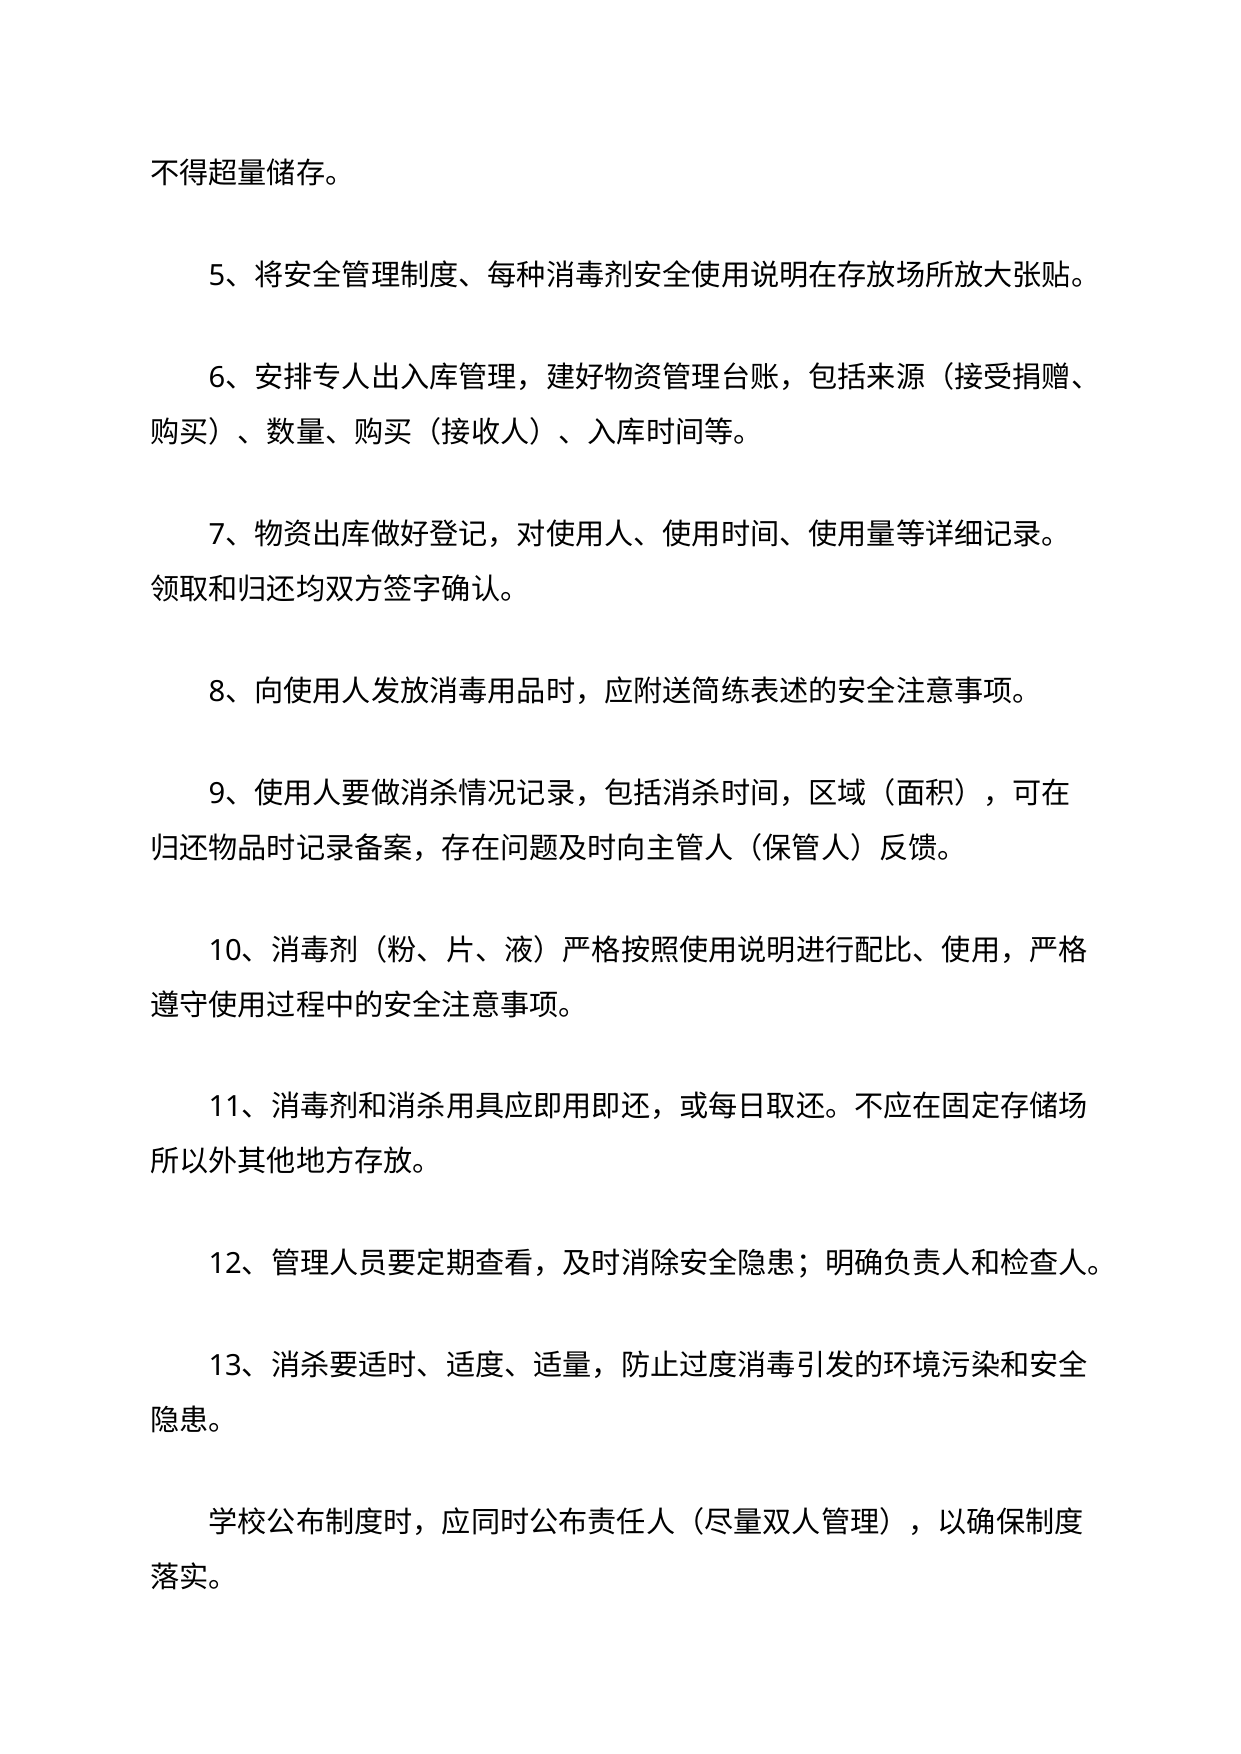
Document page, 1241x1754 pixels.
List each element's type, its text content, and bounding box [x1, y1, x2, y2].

text 9、使用人要做消杀情况记录，包括消杀时间，区域（面积），可在归还物品时记录备案，存在问题及时向主管人（保管人）反馈。 [150, 769, 1090, 867]
text 7、物资出库做好登记，对使用人、使用时间、使用量等详细记录。领取和归还均双方签字确认。 [150, 511, 1090, 608]
text 5、将安全管理制度、每种消毒剂安全使用说明在存放场所放大张贴。 [150, 252, 1090, 294]
text 11、消毒剂和消杀用具应即用即还，或每日取还。不应在固定存储场所以外其他地方存放。 [150, 1083, 1090, 1180]
text 10、消毒剂（粉、片、液）严格按照使用说明进行配比、使用，严格遵守使用过程中的安全注意事项。 [150, 926, 1090, 1023]
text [150, 150, 1090, 192]
text 12、管理人员要定期查看，及时消除安全隐患；明确负责人和检查人。 [150, 1239, 1090, 1282]
text 13、消杀要适时、适度、适量，防止过度消毒引发的环境污染和安全隐患。 [150, 1342, 1090, 1439]
text 8、向使用人发放消毒用品时，应附送简练表述的安全注意事项。 [150, 667, 1090, 710]
text 6、安排专人出入库管理，建好物资管理台账，包括来源（接受捐赠、购买）、数量、购买（接收人）、入库时间等。 [150, 354, 1090, 451]
text 学校公布制度时，应同时公布责任人（尽量双人管理），以确保制度落实。 [150, 1498, 1090, 1596]
